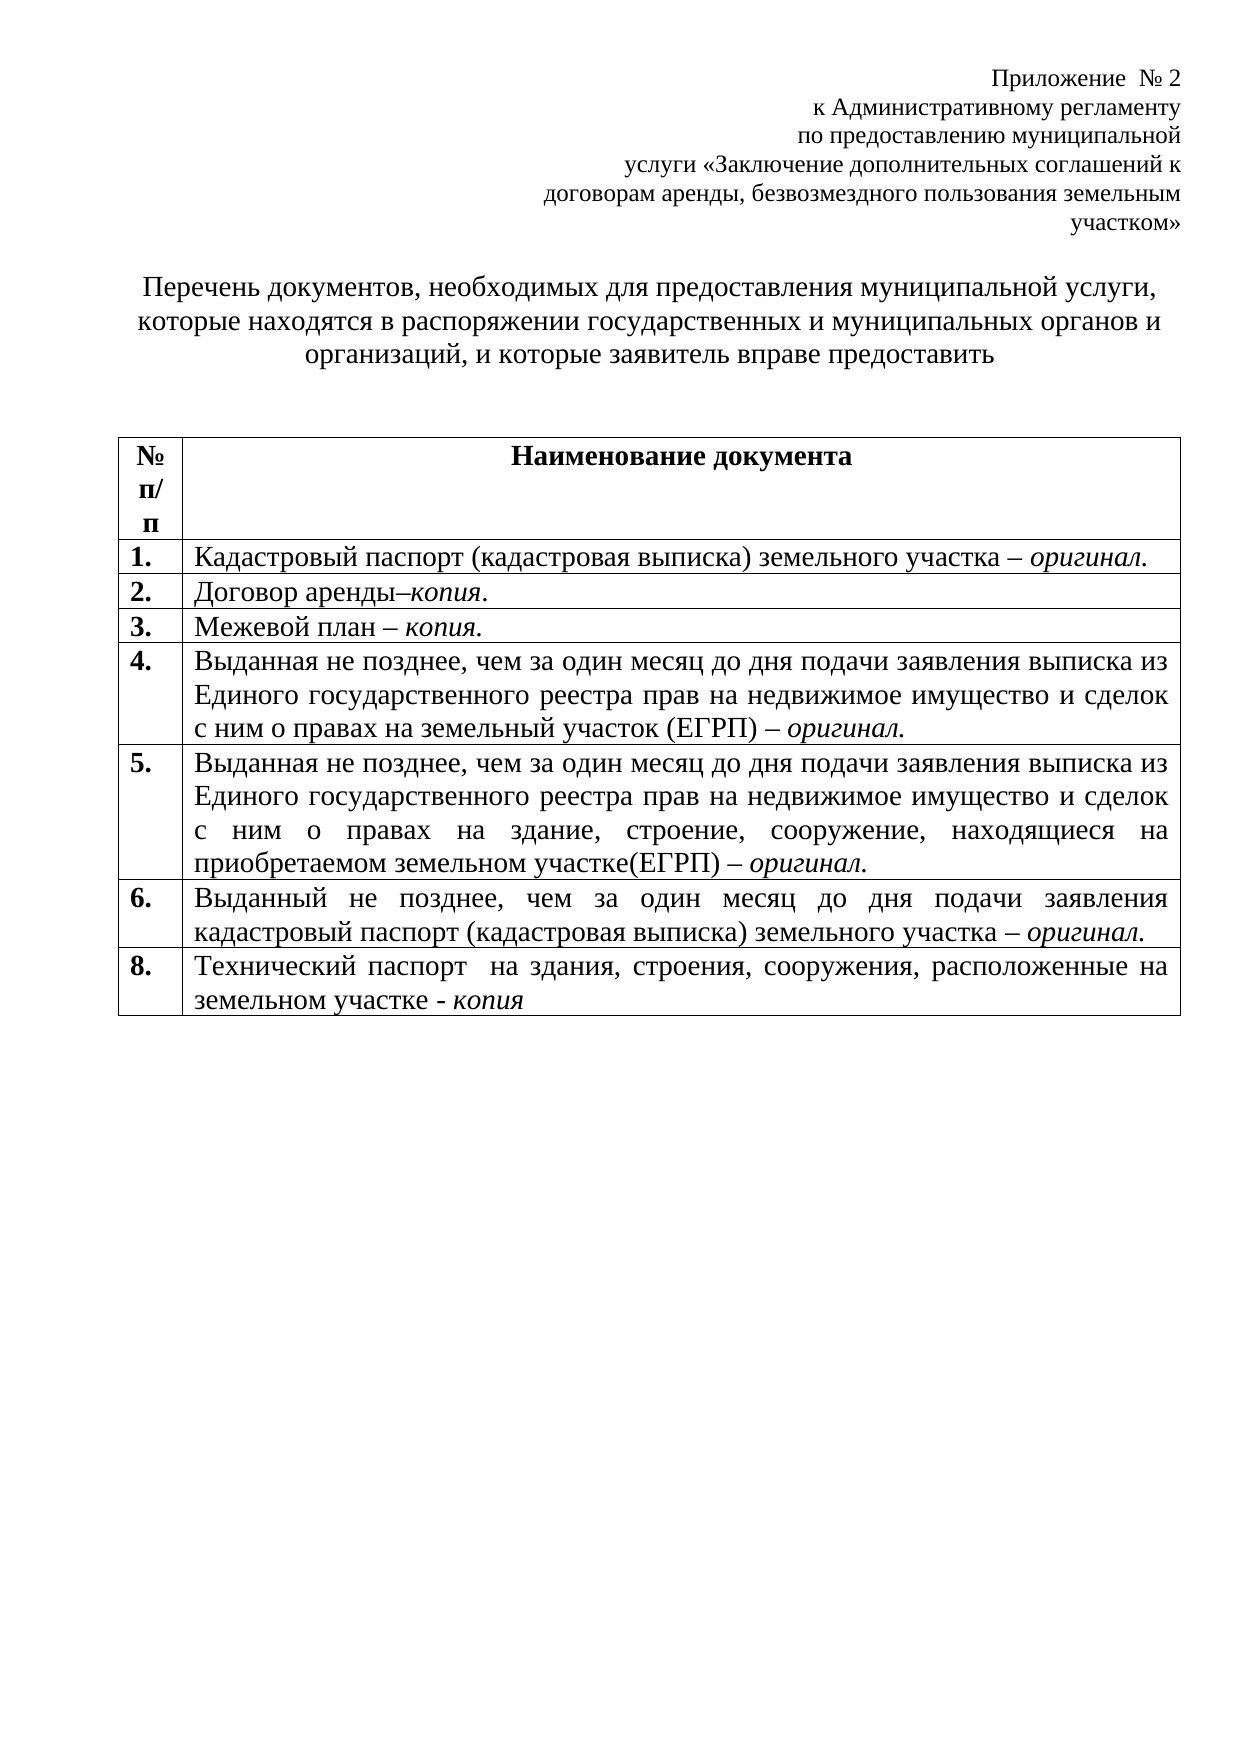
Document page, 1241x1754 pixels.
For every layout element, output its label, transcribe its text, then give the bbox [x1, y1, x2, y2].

table_cell Кадастровый паспорт (кадастровая выписка) земельного участка – оригинал. [183, 540, 1180, 573]
text по предоставлению муниципальной [118, 121, 1181, 149]
table_cell 6. [119, 880, 182, 947]
table_header № п/п [119, 438, 182, 538]
table_cell Выданная не позднее, чем за один месяц до дня подачи заявления выписка из Единого государственного реестра прав на недвижимое имущество и сделок с ним о правах на земельный участок (ЕГРП) – оригинал. [183, 643, 1180, 744]
table_cell 3. [119, 609, 182, 642]
table_cell Межевой план – копия. [183, 609, 1180, 642]
text к Административному регламенту [118, 92, 1181, 121]
text Перечень документов, необходимых для предоставления муниципальной услуги, которые находятся в распоряжении государственных и муниципальных органов и организаций, и которые заявитель вправе предоставить [118, 269, 1181, 370]
text услуги «Заключение дополнительных соглашений к договорам аренды, безвозмездного пользования земельным участком» [487, 149, 1181, 236]
table_cell 1. [119, 540, 182, 573]
table_cell 4. [119, 643, 182, 744]
table_cell 8. [119, 948, 182, 1015]
table_header Наименование документа [183, 438, 1180, 538]
table_cell Выданная не позднее, чем за один месяц до дня подачи заявления выписка из Единого государственного реестра прав на недвижимое имущество и сделок с ним о правах на здание, строение, сооружение, находящиеся на приобретаемом земельном участке(ЕГРП) – оригинал. [183, 745, 1180, 879]
table_cell Технический паспорт на здания, строения, сооружения, расположенные на земельном участке - копия [183, 948, 1180, 1015]
table_cell 2. [119, 574, 182, 608]
table_cell Договор аренды–копия. [183, 574, 1180, 608]
table_cell 5. [119, 745, 182, 879]
text Приложение № 2 [118, 63, 1181, 92]
table_cell Выданный не позднее, чем за один месяц до дня подачи заявления кадастровый паспорт (кадастровая выписка) земельного участка – оригинал. [183, 880, 1180, 947]
